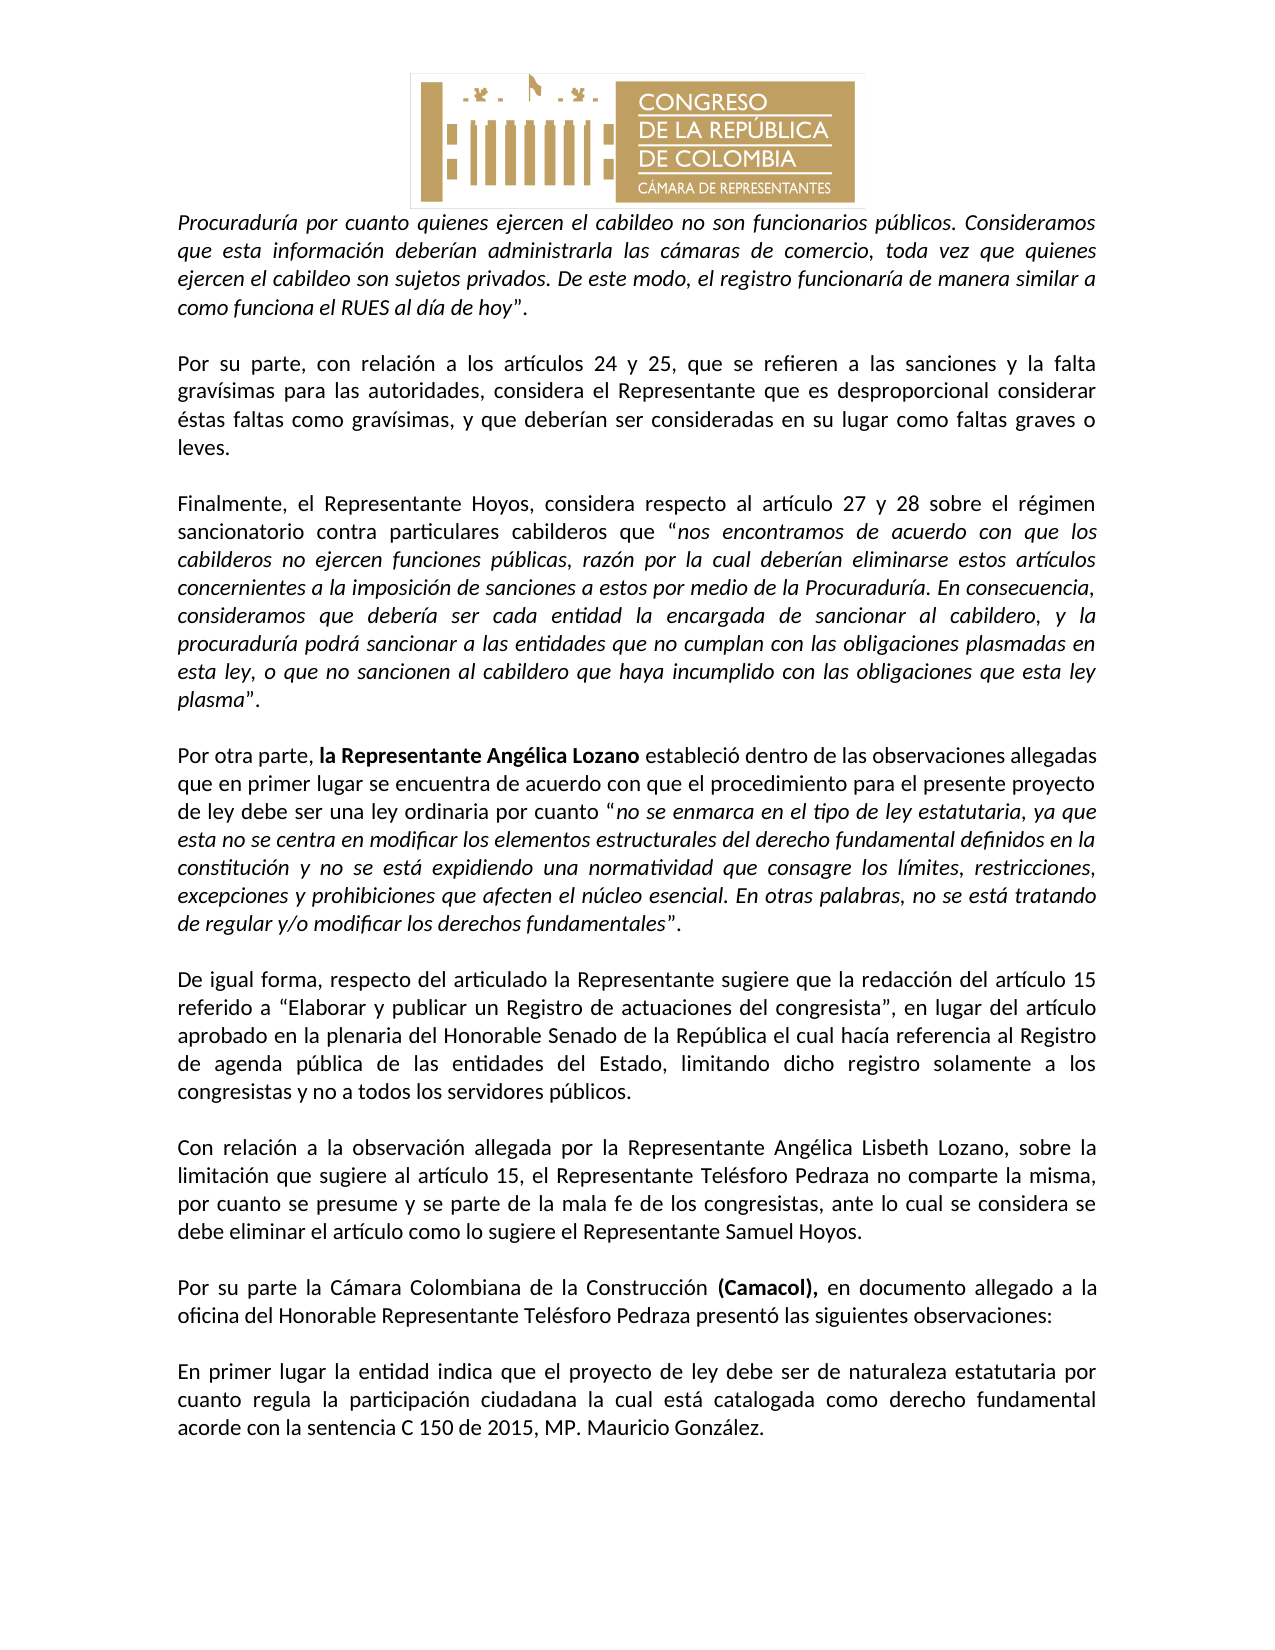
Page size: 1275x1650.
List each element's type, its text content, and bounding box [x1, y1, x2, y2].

text Por otra parte, la Representante Angélica Lozano estableció dentro de las observaciones allegadas que en primer lugar se encuentra de acuerdo con que el procedimiento para el presente proyecto de ley debe ser una ley ordinaria por cuanto “no se enmarca en el tipo de ley estatutaria, ya que esta no se centra en modificar los elementos estructurales del derecho fundamental definidos en la constitución y no se está expidiendo una normatividad que consagre los límites, restricciones, excepciones y prohibiciones que afecten el núcleo esencial. En otras palabras, no se está tratando de regular y/o modificar los derechos fundamentales”. [177, 741, 1098, 937]
picture [410, 73, 866, 209]
text Por su parte la Cámara Colombiana de la Construcción (Camacol), en documento allegado a la oficina del Honorable Representante Telésforo Pedraza presentó las siguientes observaciones: [177, 1273, 1098, 1329]
text En primer lugar la entidad indica que el proyecto de ley debe ser de naturaleza estatutaria por cuanto regula la participación ciudadana la cual está catalogada como derecho fundamental acorde con la sentencia C 150 de 2015, MP. Mauricio González. [177, 1357, 1098, 1441]
text De igual forma, respecto del articulado la Representante sugiere que la redacción del artículo 15 referido a “Elaborar y publicar un Registro de actuaciones del congresista”, en lugar del artículo aprobado en la plenaria del Honorable Senado de la República el cual hacía referencia al Registro de agenda pública de las entidades del Estado, limitando dicho registro solamente a los congresistas y no a todos los servidores públicos. [177, 965, 1098, 1105]
text Con relación a la observación allegada por la Representante Angélica Lisbeth Lozano, sobre la limitación que sugiere al artículo 15, el Representante Telésforo Pedraza no comparte la misma, por cuanto se presume y se parte de la mala fe de los congresistas, ante lo cual se considera se debe eliminar el artículo como lo sugiere el Representante Samuel Hoyos. [177, 1133, 1098, 1245]
text Finalmente, el Representante Hoyos, considera respecto al artículo 27 y 28 sobre el régimen sancionatorio contra particulares cabilderos que “nos encontramos de acuerdo con que los cabilderos no ejercen funciones públicas, razón por la cual deberían eliminarse estos artículos concernientes a la imposición de sanciones a estos por medio de la Procuraduría. En consecuencia, consideramos que debería ser cada entidad la encargada de sancionar al cabildero, y la procuraduría podrá sancionar a las entidades que no cumplan con las obligaciones plasmadas en esta ley, o que no sancionen al cabildero que haya incumplido con las obligaciones que esta ley plasma”. [177, 489, 1098, 713]
text Por su parte, con relación a los artículos 24 y 25, que se refieren a las sanciones y la falta gravísimas para las autoridades, considera el Representante que es desproporcional considerar éstas faltas como gravísimas, y que deberían ser consideradas en su lugar como faltas graves o leves. [177, 349, 1098, 461]
